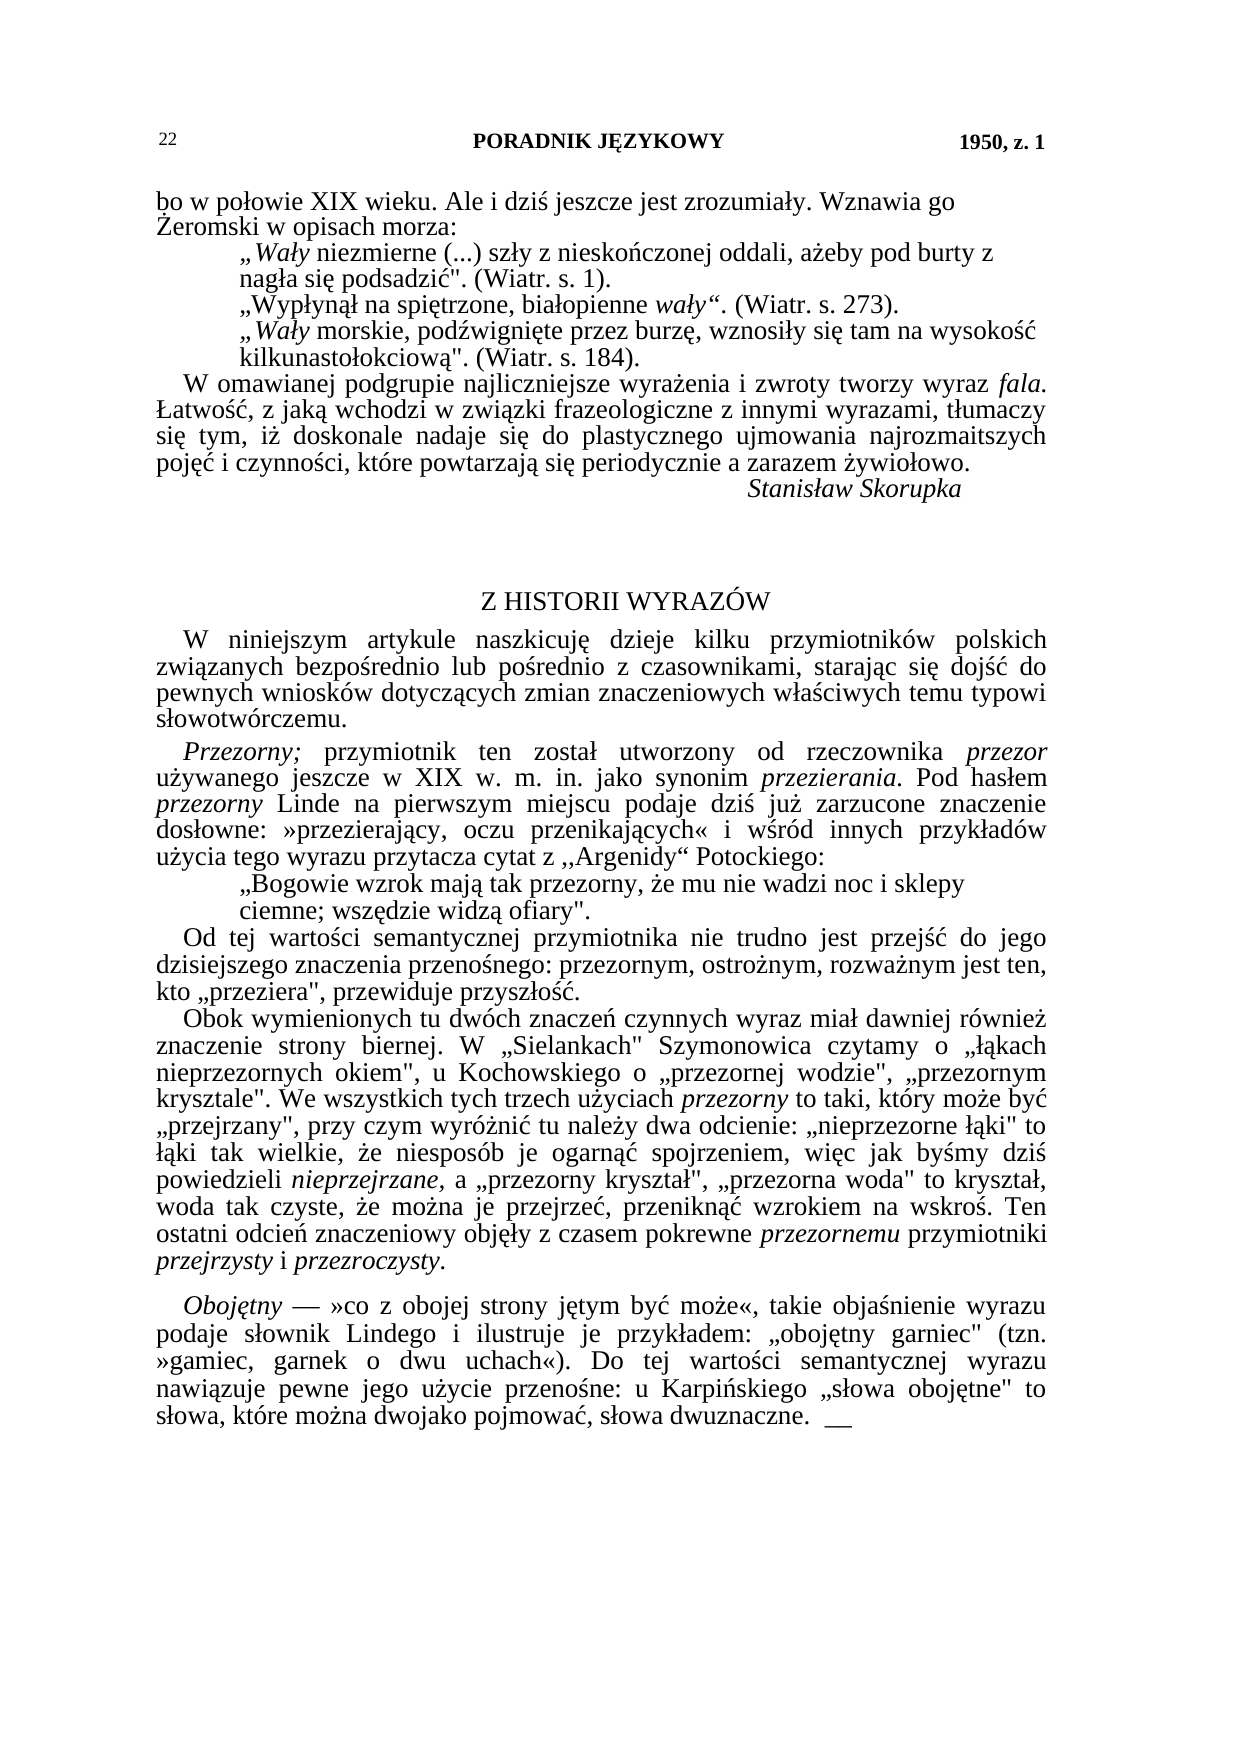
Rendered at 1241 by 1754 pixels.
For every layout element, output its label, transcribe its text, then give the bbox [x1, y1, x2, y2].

text Obok wymienionych tu dwóch znaczeń czynnych wyraz miał dawniej również znaczenie strony biernej. W „Sielankach" Szymonowica czytamy o „łąkach nieprzezornych okiem", u Kochowskiego o „przezornej wodzie", „przezornym krysztale". We wszystkich tych trzech użyciach przezorny to taki, który może być „przejrzany", przy czym wyróżnić tu należy dwa odcienie: „nieprzezorne łąki" to łąki tak wielkie, że niesposób je ogarnąć spojrzeniem, więc jak byśmy dziś powiedzieli nieprzejrzane, a „przezorny kryształ", „przezorna woda" to kryształ, woda tak czyste, że można je przejrzeć, przeniknąć wzrokiem na wskroś. Ten ostatni odcień znaczeniowy objęły z czasem pokrewne przezornemu przymiotniki przejrzysty i przezroczysty. [156, 1006, 1048, 1274]
text Przezorny; przymiotnik ten został utworzony od rzeczownika przezor używanego jeszcze w XIX w. m. in. jako synonim przezierania. Pod hasłem przezorny Linde na pierwszym miejscu podaje dziś już zarzucone znaczenie dosłowne: »przezierający, oczu przenikających« i wśród innych przykładów użycia tego wyrazu przytacza cytat z ,,Argenidy“ Potockiego: [156, 739, 1048, 870]
text „Wały morskie, podźwignięte przez burzę, wznosiły się tam na wysokość kilkunastołokciową". (Wiatr. s. 184). [239, 319, 1141, 371]
text 22 [158, 131, 177, 149]
text „Wały niezmierne (...) szły z nieskończonej oddali, ażeby pod burty z nagła się podsadzić". (Wiatr. s. 1). [239, 240, 1048, 292]
text 1950, z. 1 [959, 132, 1045, 154]
text Z HISTORII WYRAZÓW [110, 589, 1141, 616]
text bo w połowie XIX wieku. Ale i dziś jeszcze jest zrozumiały. Wznawia go Żeromski w opisach morza: [156, 190, 1048, 240]
text „Bogowie wzrok mają tak przezorny, że mu nie wadzi noc i sklepy ciemne; wszędzie widzą ofiary". [239, 870, 1048, 925]
text Od tej wartości semantycznej przymiotnika nie trudno jest przejść do jego dzisiejszego znaczenia przenośnego: przezornym, ostrożnym, rozważnym jest ten, kto „przeziera", przewiduje przyszłość. [156, 925, 1048, 1006]
text W niniejszym artykule naszkicuję dzieje kilku przymiotników polskich związanych bezpośrednio lub pośrednio z czasownikami, starając się dojść do pewnych wniosków dotyczących zmian znaczeniowych właściwych temu typowi słowotwórczemu. [156, 628, 1048, 733]
text W omawianej podgrupie najliczniejsze wyrażenia i zwroty tworzy wyraz fala. Łatwość, z jaką wchodzi w związki frazeologiczne z innymi wyrazami, tłumaczy się tym, iż doskonale nadaje się do plastycznego ujmowania najrozmaitszych pojęć i czynności, które powtarzają się periodycznie a zarazem żywiołowo. [156, 371, 1048, 476]
text PORADNIK JĘZYKOWY [473, 131, 725, 152]
text „Wypłynął na spiętrzone, białopienne wały“. (Wiatr. s. 273). [239, 292, 1141, 319]
text Stanisław Skorupka [747, 476, 1141, 503]
text Obojętny — »co z obojej strony jętym być może«, takie objaśnienie wyrazu podaje słownik Lindego i ilustruje je przykładem: „obojętny garniec" (tzn. »gamiec, garnek o dwu uchach«). Do tej wartości semantycznej wyrazu nawiązuje pewne jego użycie przenośne: u Karpińskiego „słowa obojętne" to słowa, które można dwojako pojmować, słowa dwuznaczne. __ [156, 1293, 1048, 1430]
